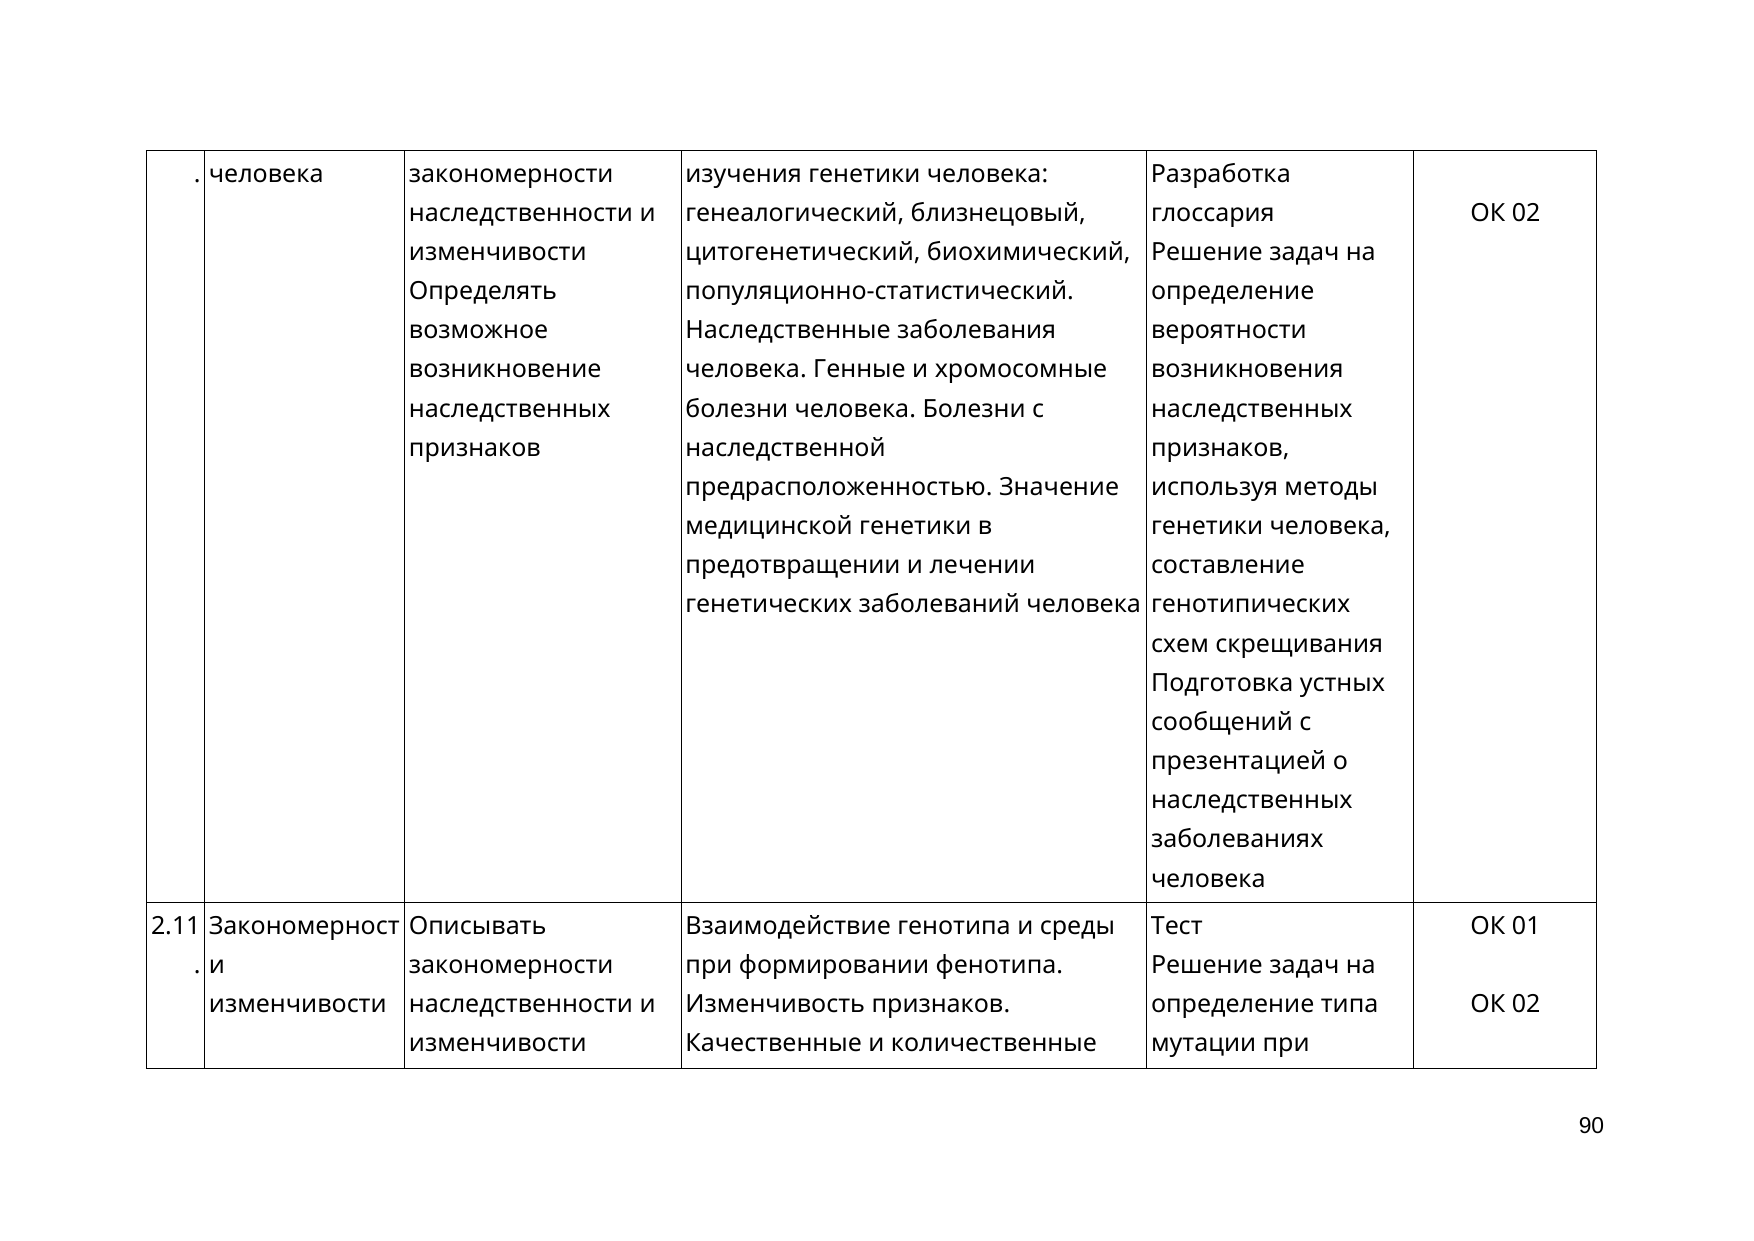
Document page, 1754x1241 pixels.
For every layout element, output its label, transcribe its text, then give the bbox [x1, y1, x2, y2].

table_cell 2.10. [147, 151, 204, 902]
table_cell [682, 151, 1146, 902]
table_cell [1147, 151, 1413, 902]
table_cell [1147, 903, 1413, 1067]
table_cell 2.11. [147, 903, 204, 1067]
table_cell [682, 903, 1146, 1067]
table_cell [205, 903, 404, 1067]
table_cell ОК 01 ОК 02 ОК 04 [1414, 903, 1596, 1067]
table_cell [405, 151, 681, 902]
table_cell ОК 01 ОК 02 [1414, 151, 1596, 902]
table_cell Генетика человека [205, 151, 404, 902]
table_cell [405, 903, 681, 1067]
